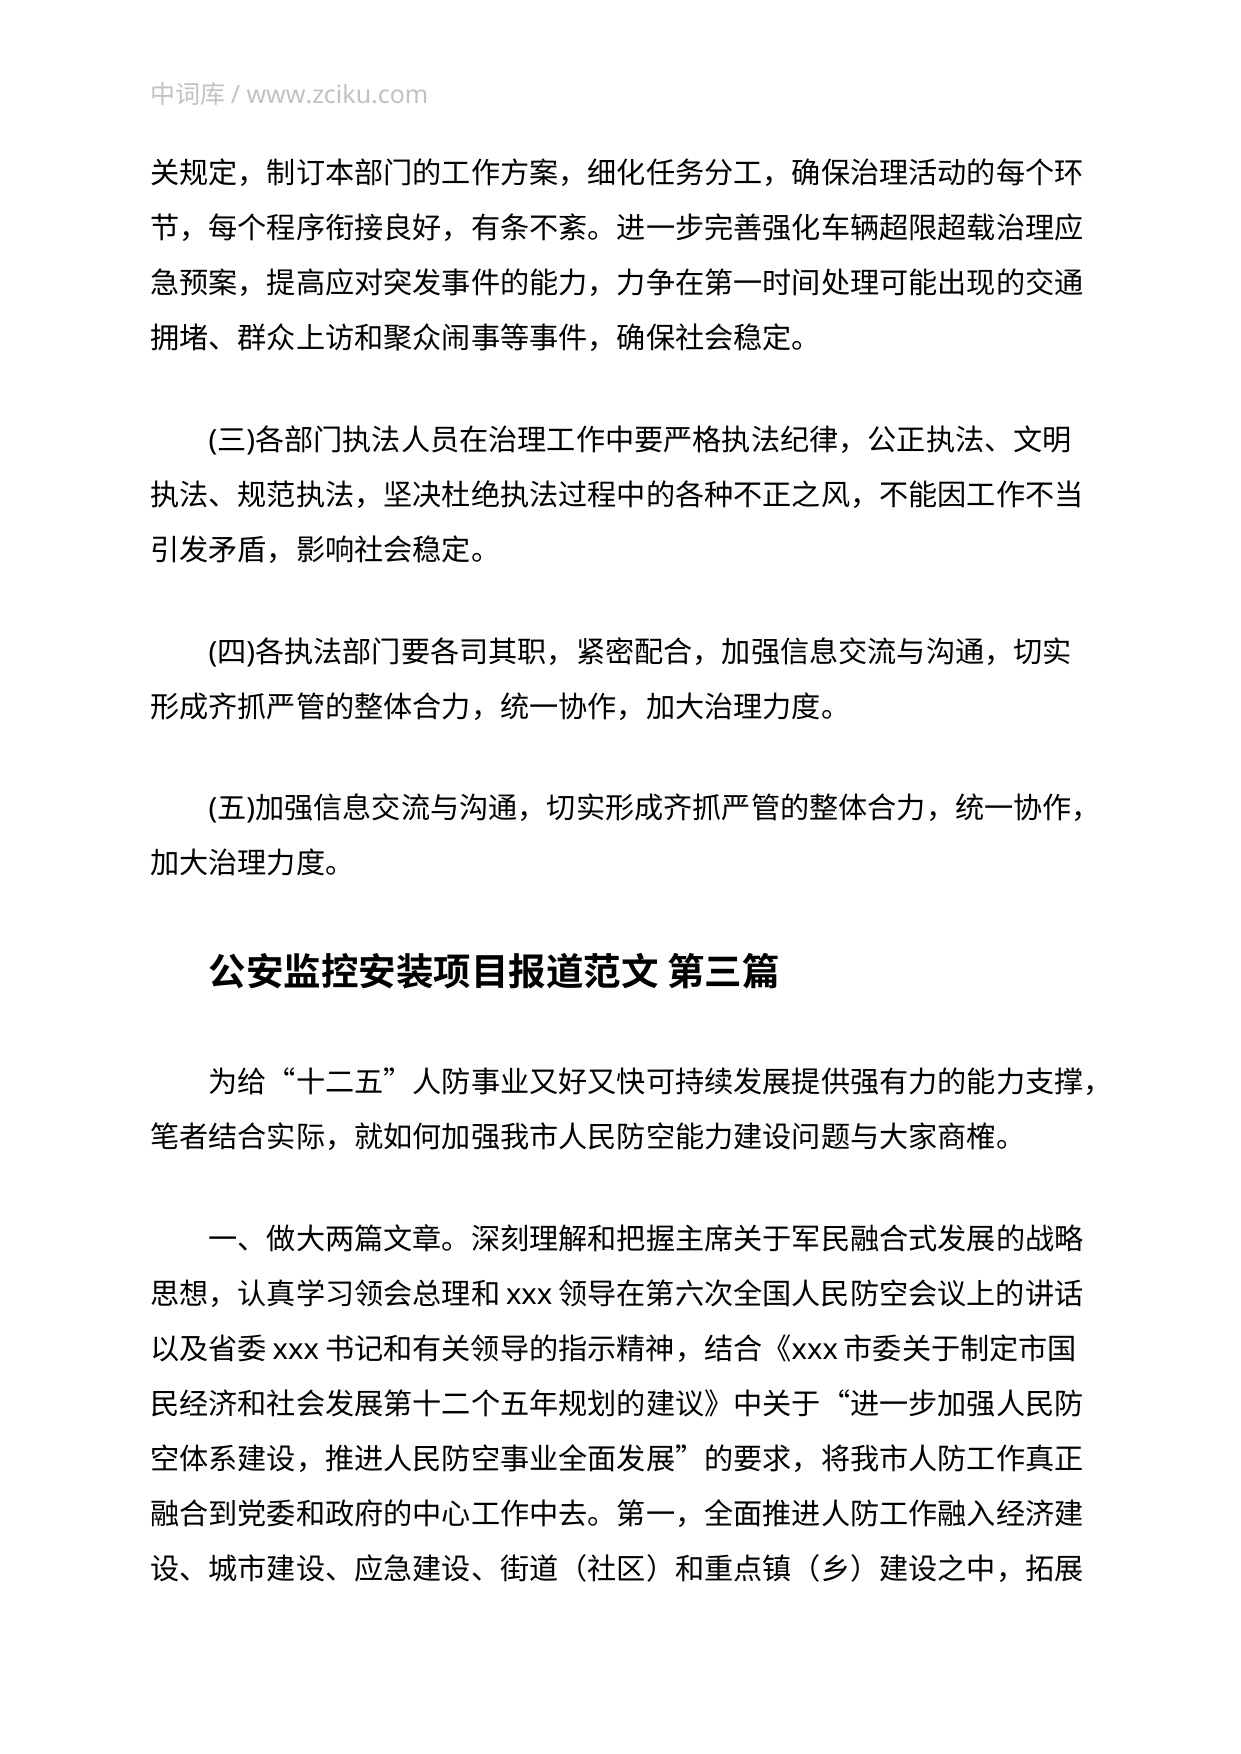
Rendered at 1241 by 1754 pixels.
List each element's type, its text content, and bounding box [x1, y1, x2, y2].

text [150, 150, 1090, 357]
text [150, 1216, 1090, 1588]
text (五)加强信息交流与沟通，切实形成齐抓严管的整体合力，统一协作，加大治理力度。 [150, 785, 1090, 882]
text 公安监控安装项目报道范文 第三篇 [150, 942, 1090, 996]
text (四)各执法部门要各司其职，紧密配合，加强信息交流与沟通，切实形成齐抓严管的整体合力，统一协作，加大治理力度。 [150, 628, 1090, 725]
text (三)各部门执法人员在治理工作中要严格执法纪律，公正执法、文明执法、规范执法，坚决杜绝执法过程中的各种不正之风，不能因工作不当引发矛盾，影响社会稳定。 [150, 416, 1090, 569]
text 为给“十二五”人防事业又好又快可持续发展提供强有力的能力支撑，笔者结合实际，就如何加强我市人民防空能力建设问题与大家商榷。 [150, 1059, 1090, 1156]
